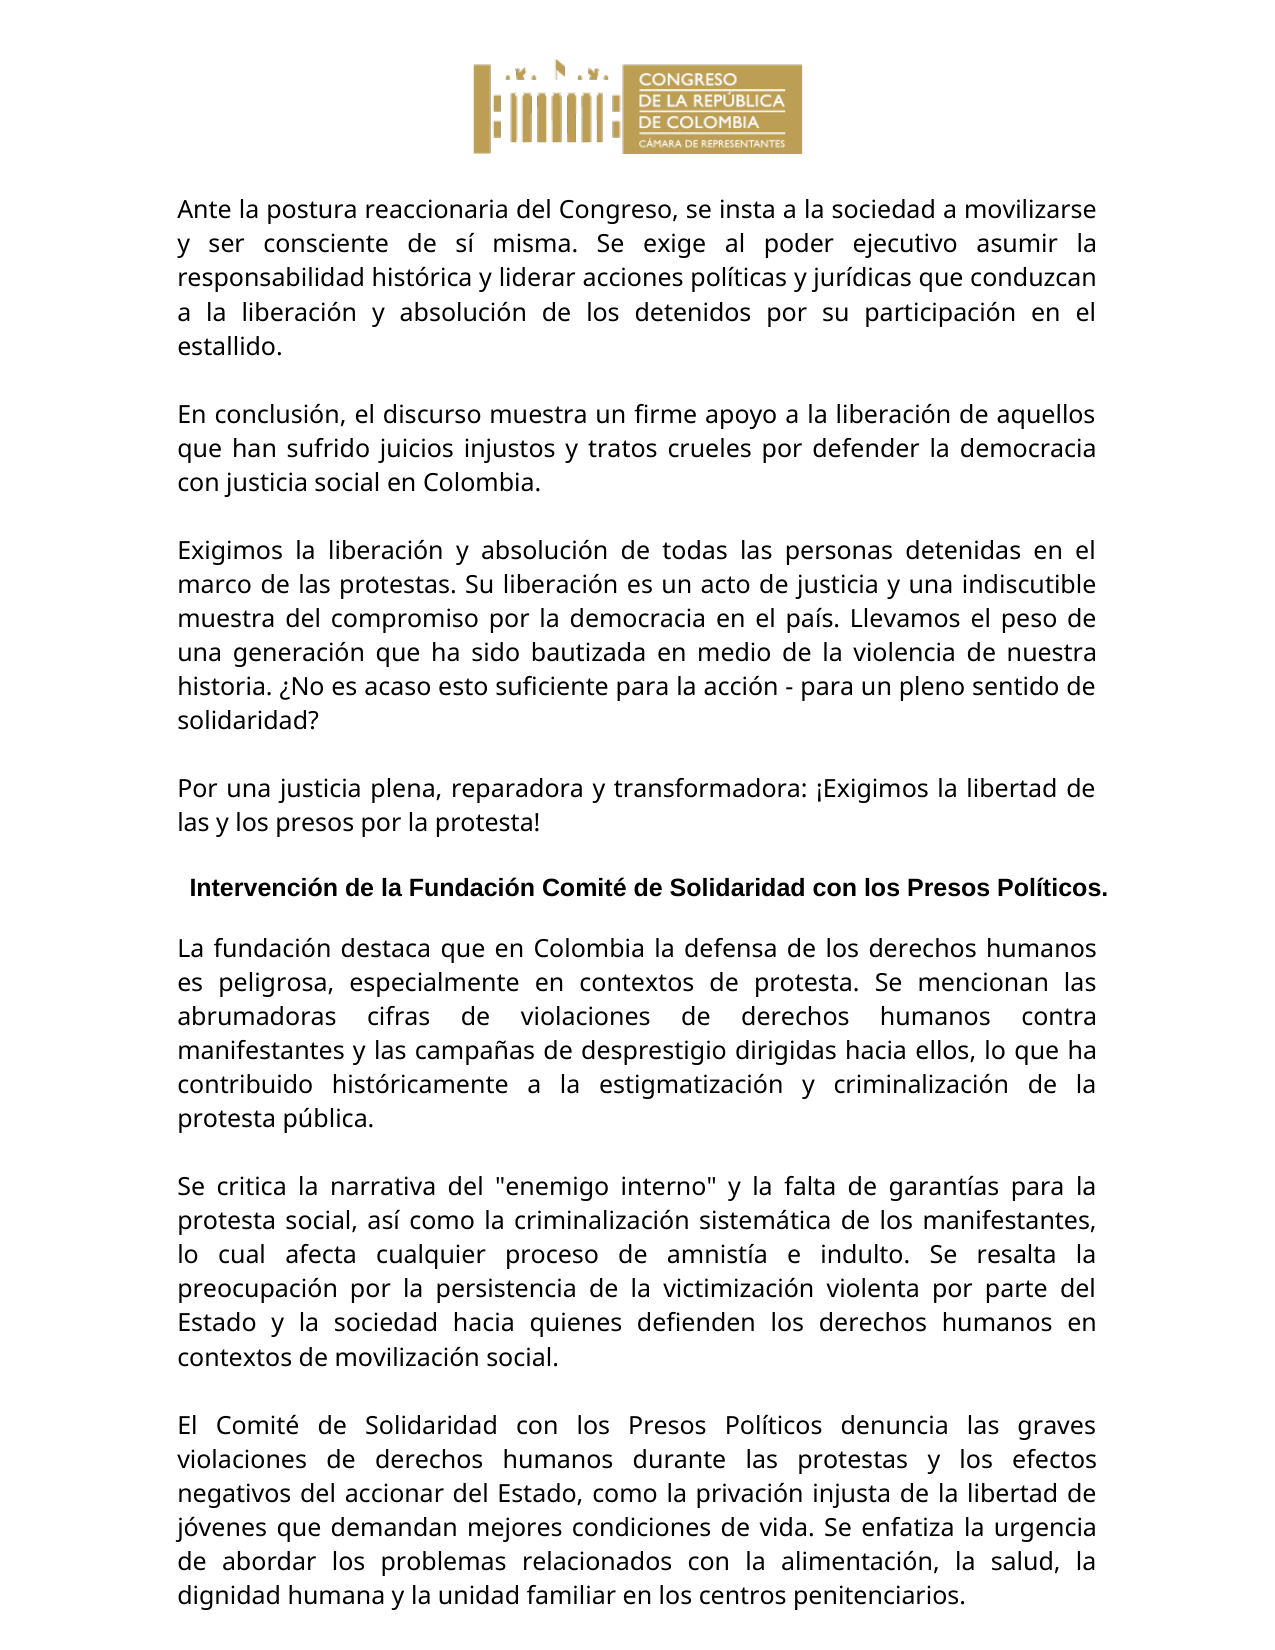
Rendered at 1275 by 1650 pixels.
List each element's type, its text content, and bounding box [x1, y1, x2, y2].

picture [473, 59, 803, 154]
text En conclusión, el discurso muestra un firme apoyo a la liberación de aquellos que han sufrido juicios injustos y tratos crueles por defender la democracia con justicia social en Colombia. [177, 396, 1097, 498]
text Por una justicia plena, reparadora y transformadora: ¡Exigimos la libertad de las y los presos por la protesta! [177, 771, 1097, 839]
text La fundación destaca que en Colombia la defensa de los derechos humanos es peligrosa, especialmente en contextos de protesta. Se mencionan las abrumadoras cifras de violaciones de derechos humanos contra manifestantes y las campañas de desprestigio dirigidas hacia ellos, lo que ha contribuido históricamente a la estigmatización y criminalización de la protesta pública. [177, 930, 1098, 1135]
text Exigimos la liberación y absolución de todas las personas detenidas en el marco de las protestas. Su liberación es un acto de justicia y una indiscutible muestra del compromiso por la democracia en el país. Llevamos el peso de una generación que ha sido bautizada en medio de la violencia de nuestra historia. ¿No es acaso esto suficiente para la acción - para un pleno sentido de solidaridad? [177, 533, 1098, 737]
text Ante la postura reaccionaria del Congreso, se insta a la sociedad a movilizarse y ser consciente de sí misma. Se exige al poder ejecutivo asumir la responsabilidad histórica y liderar acciones políticas y jurídicas que conduzcan a la liberación y absolución de los detenidos por su participación en el estallido. [177, 192, 1098, 362]
subtitle Intervención de la Fundación Comité de Solidaridad con los Presos Políticos. [177, 873, 1112, 902]
text El Comité de Solidaridad con los Presos Políticos denuncia las graves violaciones de derechos humanos durante las protestas y los efectos negativos del accionar del Estado, como la privación injusta de la libertad de jóvenes que demandan mejores condiciones de vida. Se enfatiza la urgencia de abordar los problemas relacionados con la alimentación, la salud, la dignidad humana y la unidad familiar en los centros penitenciarios. [177, 1407, 1098, 1612]
text Se critica la narrativa del "enemigo interno" y la falta de garantías para la protesta social, así como la criminalización sistemática de los manifestantes, lo cual afecta cualquier proceso de amnistía e indulto. Se resalta la preocupación por la persistencia de la victimización violenta por parte del Estado y la sociedad hacia quienes defienden los derechos humanos en contextos de movilización social. [177, 1169, 1097, 1373]
